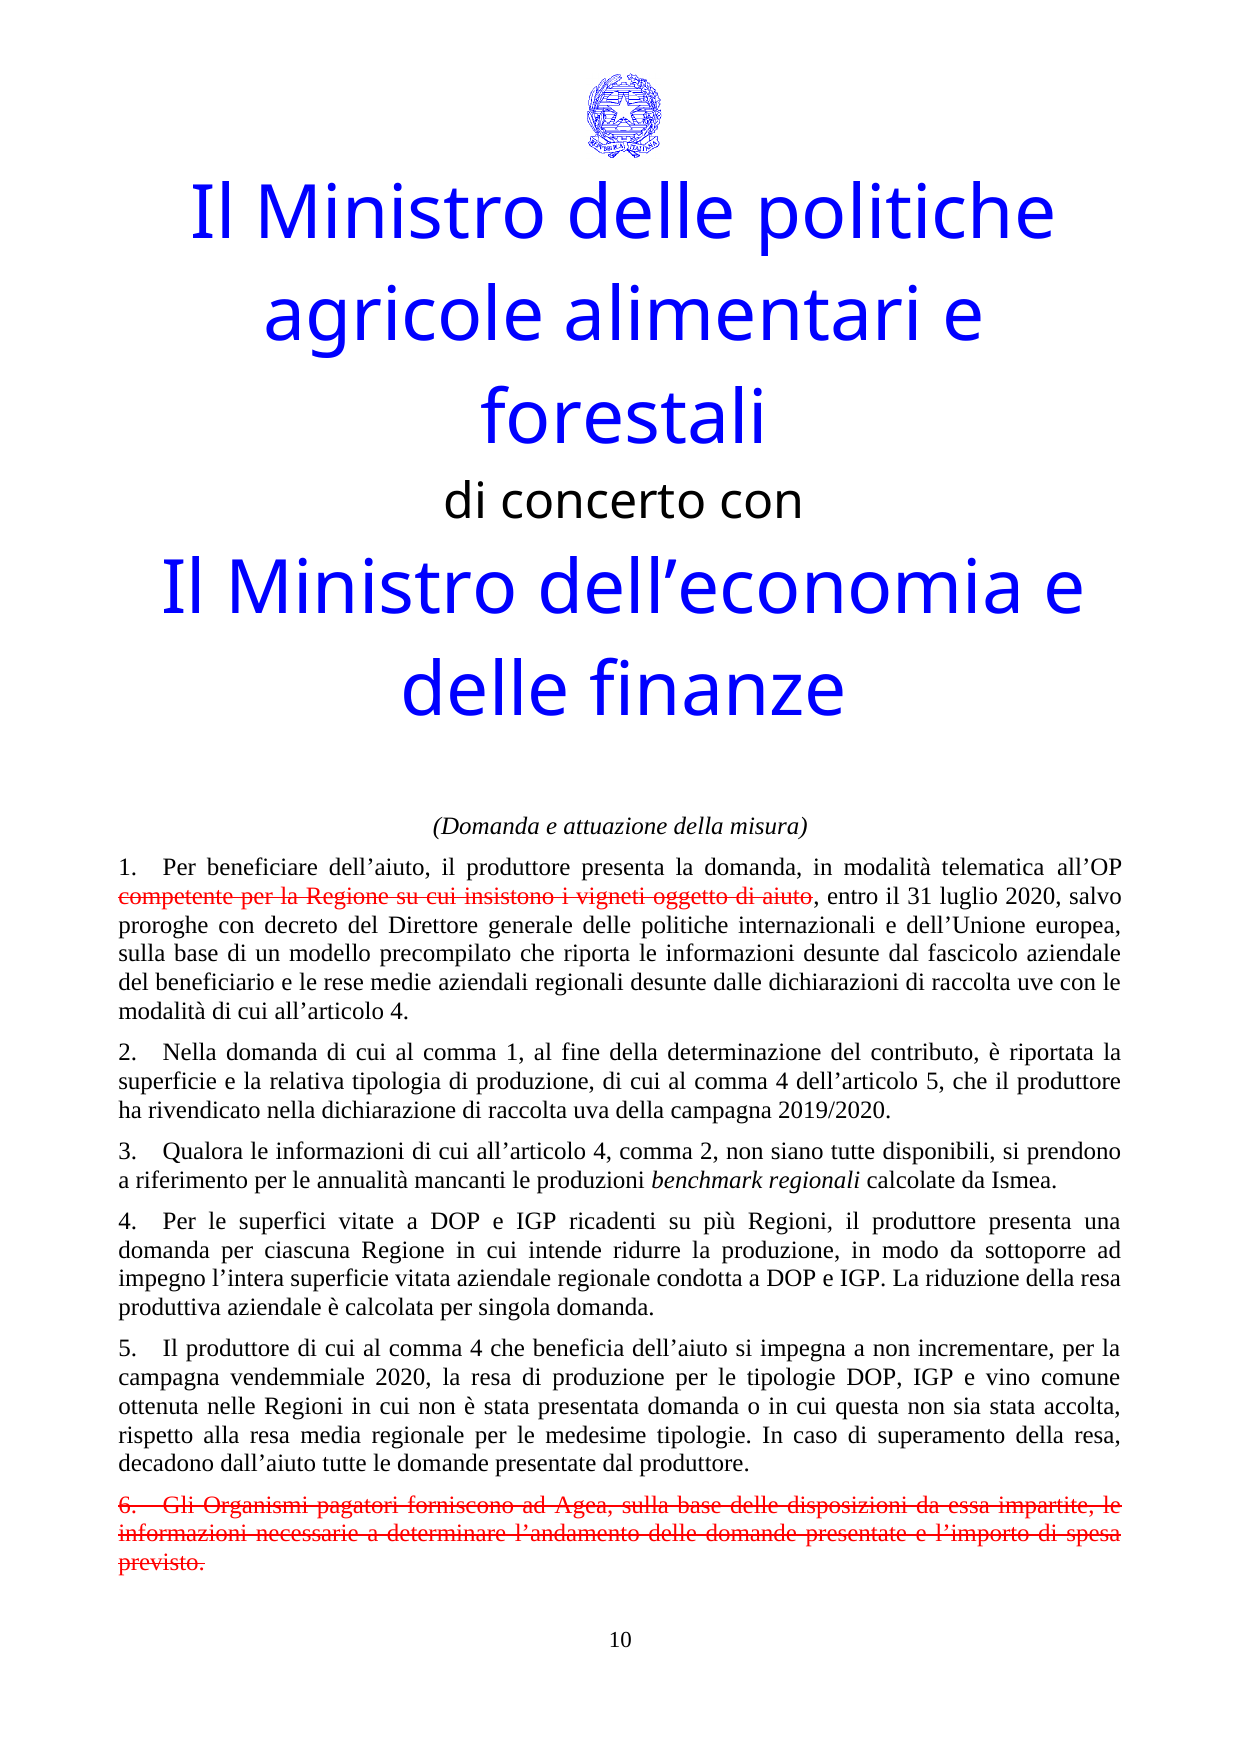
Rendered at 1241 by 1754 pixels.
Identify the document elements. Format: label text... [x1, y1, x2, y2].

list Gli Organismi pagatori forniscono ad Agea, sulla base delle disposizioni da essa impartite, le informazioni necessarie a determinare l’andamento delle domande presentate e l’importo di spesa previsto. [118, 1507, 1122, 1576]
list Per le superfici vitate a DOP e IGP ricadenti su più Regioni, il produttore presenta una domanda per ciascuna Regione in cui intende ridurre la produzione, in modo da sottoporre ad impegno l’intera superficie vitata aziendale regionale condotta a DOP e IGP. La riduzione della resa produttiva aziendale è calcolata per singola domanda. [118, 1206, 1122, 1321]
list Nella domanda di cui al comma 1, al fine della determinazione del contributo, è riportata la superficie e la relativa tipologia di produzione, di cui al comma 4 dell’articolo 5, che il produttore ha rivendicato nella dichiarazione di raccolta uva della campagna 2019/2020. [118, 1037, 1122, 1123]
picture [586, 73, 662, 159]
list Qualora le informazioni di cui all’articolo 4, comma 2, non siano tutte disponibili, si prendono a riferimento per le annualità mancanti le produzioni benchmark regionali calcolate da Ismea. [118, 1136, 1122, 1193]
list Il produttore di cui al comma 4 che beneficia dell’aiuto si impegna a non incrementare, per la campagna vendemmiale 2020, la resa di produzione per le tipologie DOP, IGP e vino comune ottenuta nelle Regioni in cui non è stata presentata domanda o in cui questa non sia stata accolta, rispetto alla resa media regionale per le medesime tipologie. In caso di superamento della resa, decadono dall’aiuto tutte le domande presentate dal produttore. [118, 1333, 1122, 1477]
list Per beneficiare dell’aiuto, il produttore presenta la domanda, in modalità telematica all’OP competente per la Regione su cui insistono i vigneti oggetto di aiuto, entro il 31 luglio 2020, salvo proroghe con decreto del Direttore generale delle politiche internazionali e dell’Unione europea, sulla base di un modello precompilato che riporta le informazioni desunte dal fascicolo aziendale del beneficiario e le rese medie aziendali regionali desunte dalle dichiarazioni di raccolta uve con le modalità di cui all’articolo 4. [118, 852, 1122, 1025]
list Gli Organismi pagatori forniscono ad Agea, sulla base delle disposizioni da essa impartite, le informazioni necessarie a determinare l’andamento delle domande presentate e l’importo di spesa previsto. [118, 1490, 1122, 1505]
text (Domanda e attuazione della misura) [118, 811, 1122, 840]
